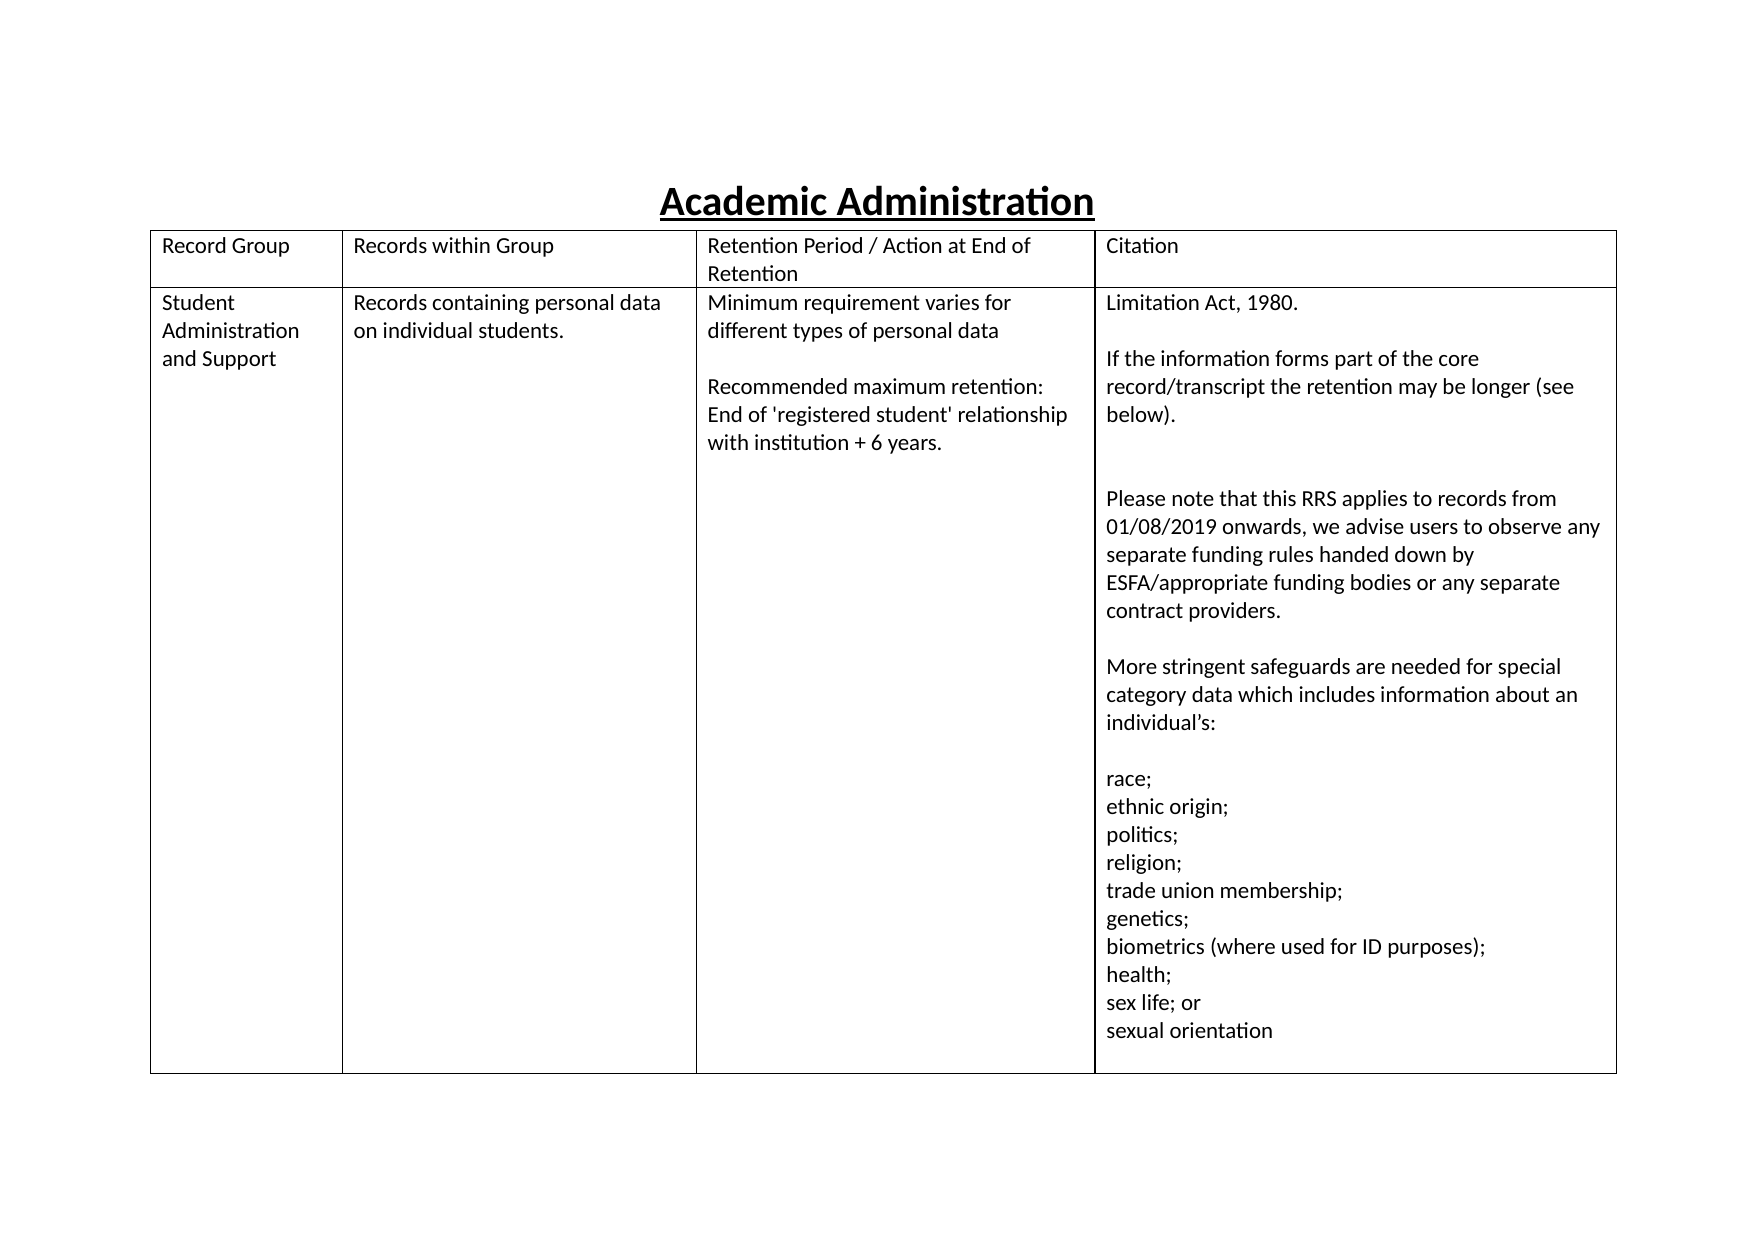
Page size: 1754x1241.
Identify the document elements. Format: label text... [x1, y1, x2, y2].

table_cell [151, 288, 342, 1073]
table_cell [343, 288, 696, 1073]
table_header Citation [1096, 231, 1616, 287]
table_header Retention Period / Action at End of Retention [697, 231, 1094, 287]
table_header Records within Group [343, 231, 696, 287]
table_header Record Group [151, 231, 342, 287]
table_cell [697, 288, 1094, 1073]
subtitle Academic Administration [150, 175, 1604, 226]
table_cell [1096, 288, 1616, 1073]
